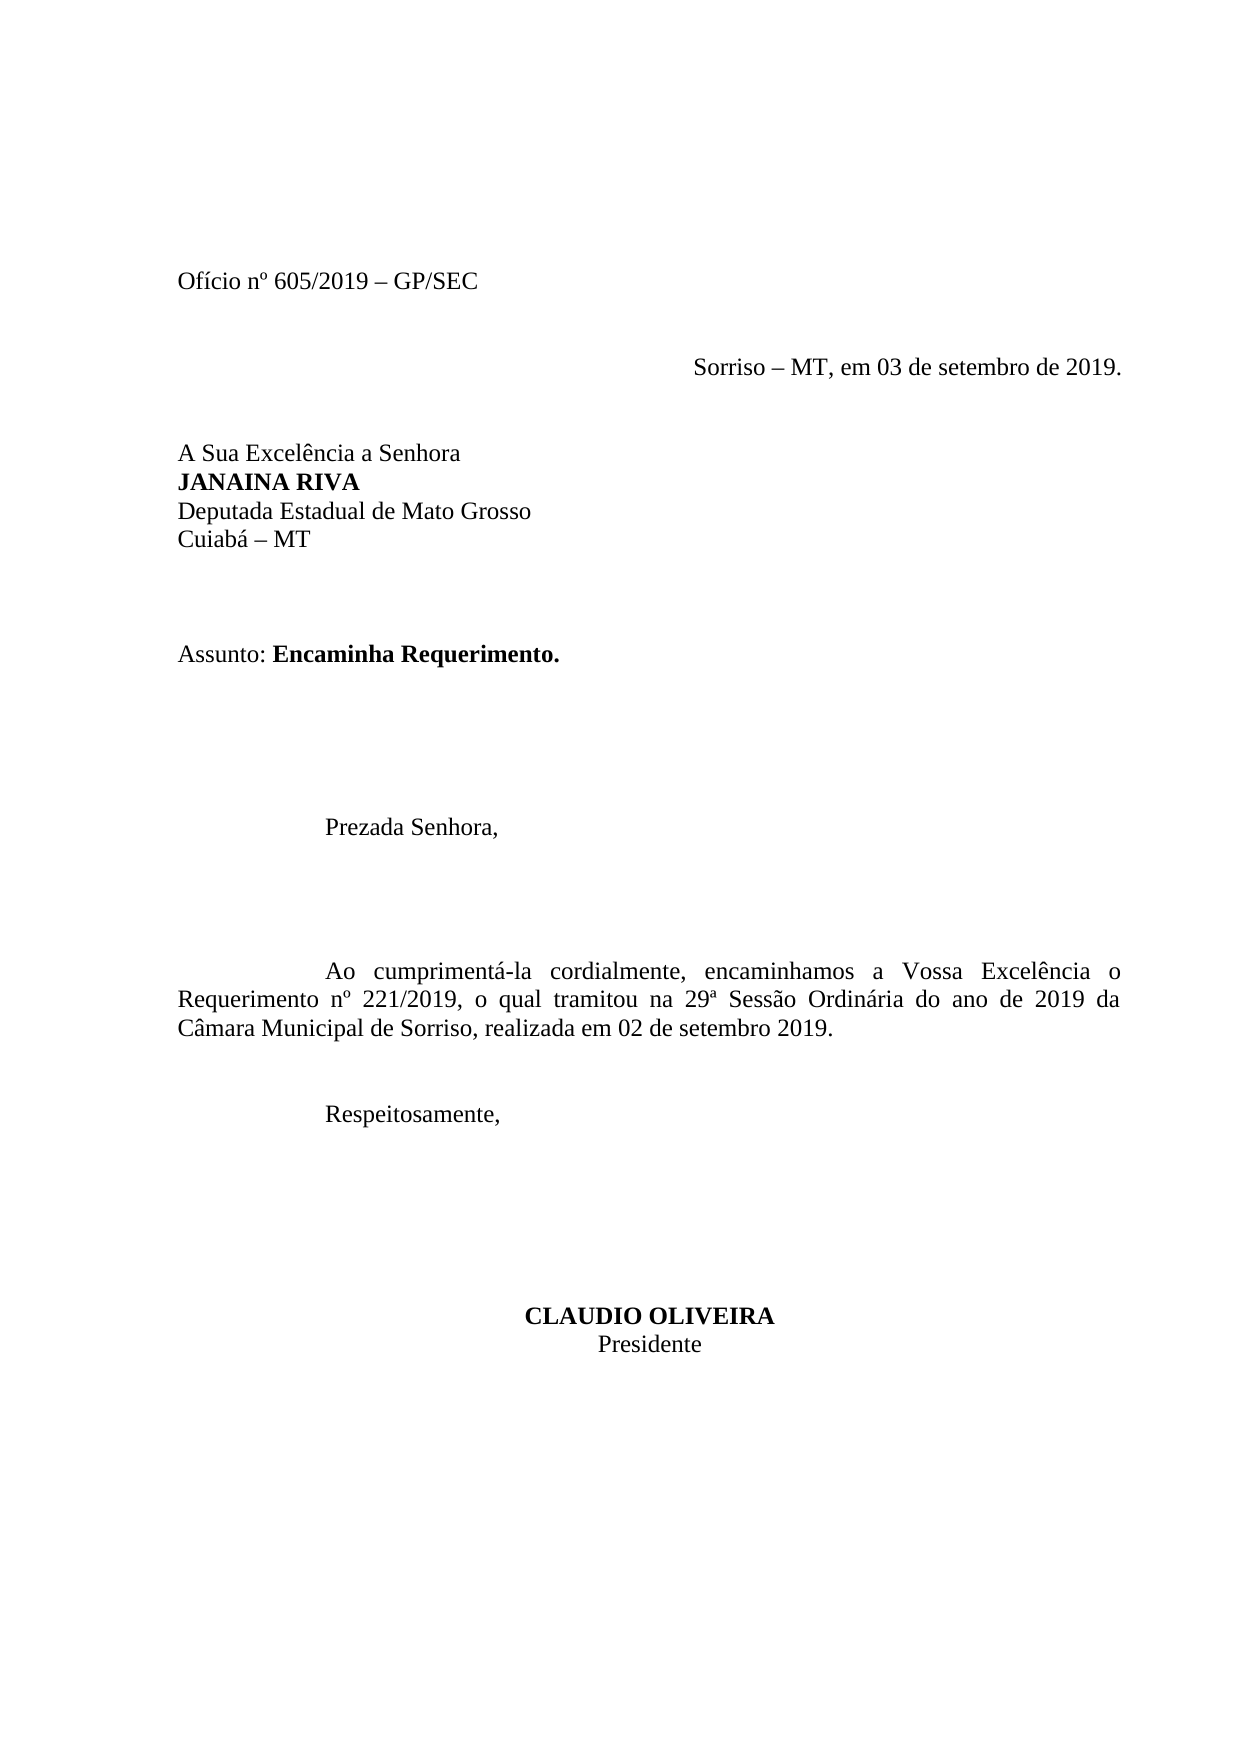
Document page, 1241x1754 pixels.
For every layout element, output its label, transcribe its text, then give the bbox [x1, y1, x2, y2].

text Cuiabá – MT [177, 524, 1122, 553]
text Ofício nº 605/2019 – GP/SEC [177, 266, 1122, 294]
text Presidente [177, 1329, 1122, 1358]
text Deputada Estadual de Mato Grosso [177, 496, 1122, 524]
text Assunto: Encaminha Requerimento. [177, 639, 1122, 668]
text Prezada Senhora, [177, 812, 1122, 841]
text Respeitosamente, [177, 1099, 1122, 1128]
text JANAINA RIVA [177, 467, 1122, 496]
text CLAUDIO OLIVEIRA [177, 1301, 1122, 1329]
text A Sua Excelência a Senhora [177, 438, 1122, 467]
text Ao cumprimentá-la cordialmente, encaminhamos a Vossa Excelência o Requerimento nº 221/2019, o qual tramitou na 29ª Sessão Ordinária do ano de 2019 da Câmara Municipal de Sorriso, realizada em 02 de setembro 2019. [177, 956, 1122, 1042]
text Sorriso – MT, em 03 de setembro de 2019. [177, 352, 1122, 381]
